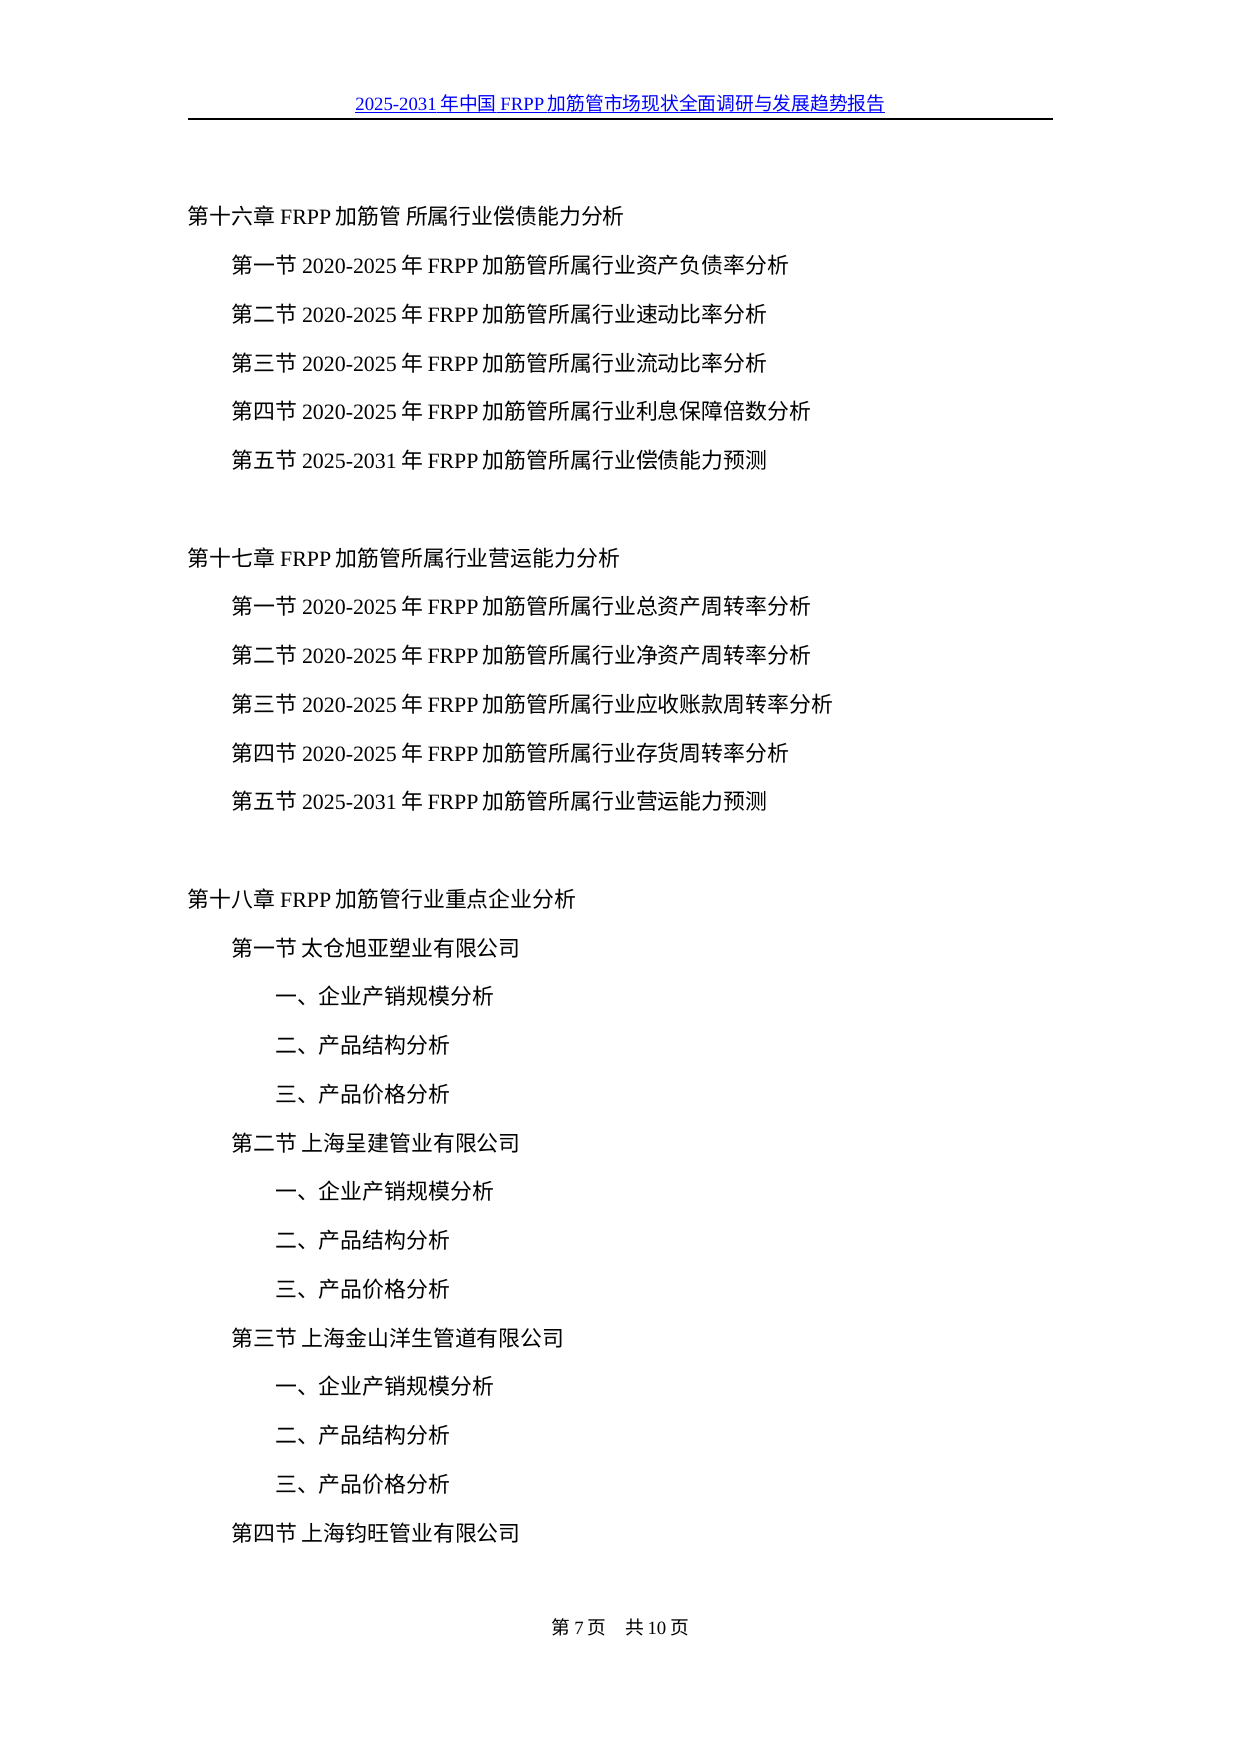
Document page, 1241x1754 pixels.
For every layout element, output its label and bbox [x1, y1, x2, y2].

text [187, 150, 1053, 1548]
